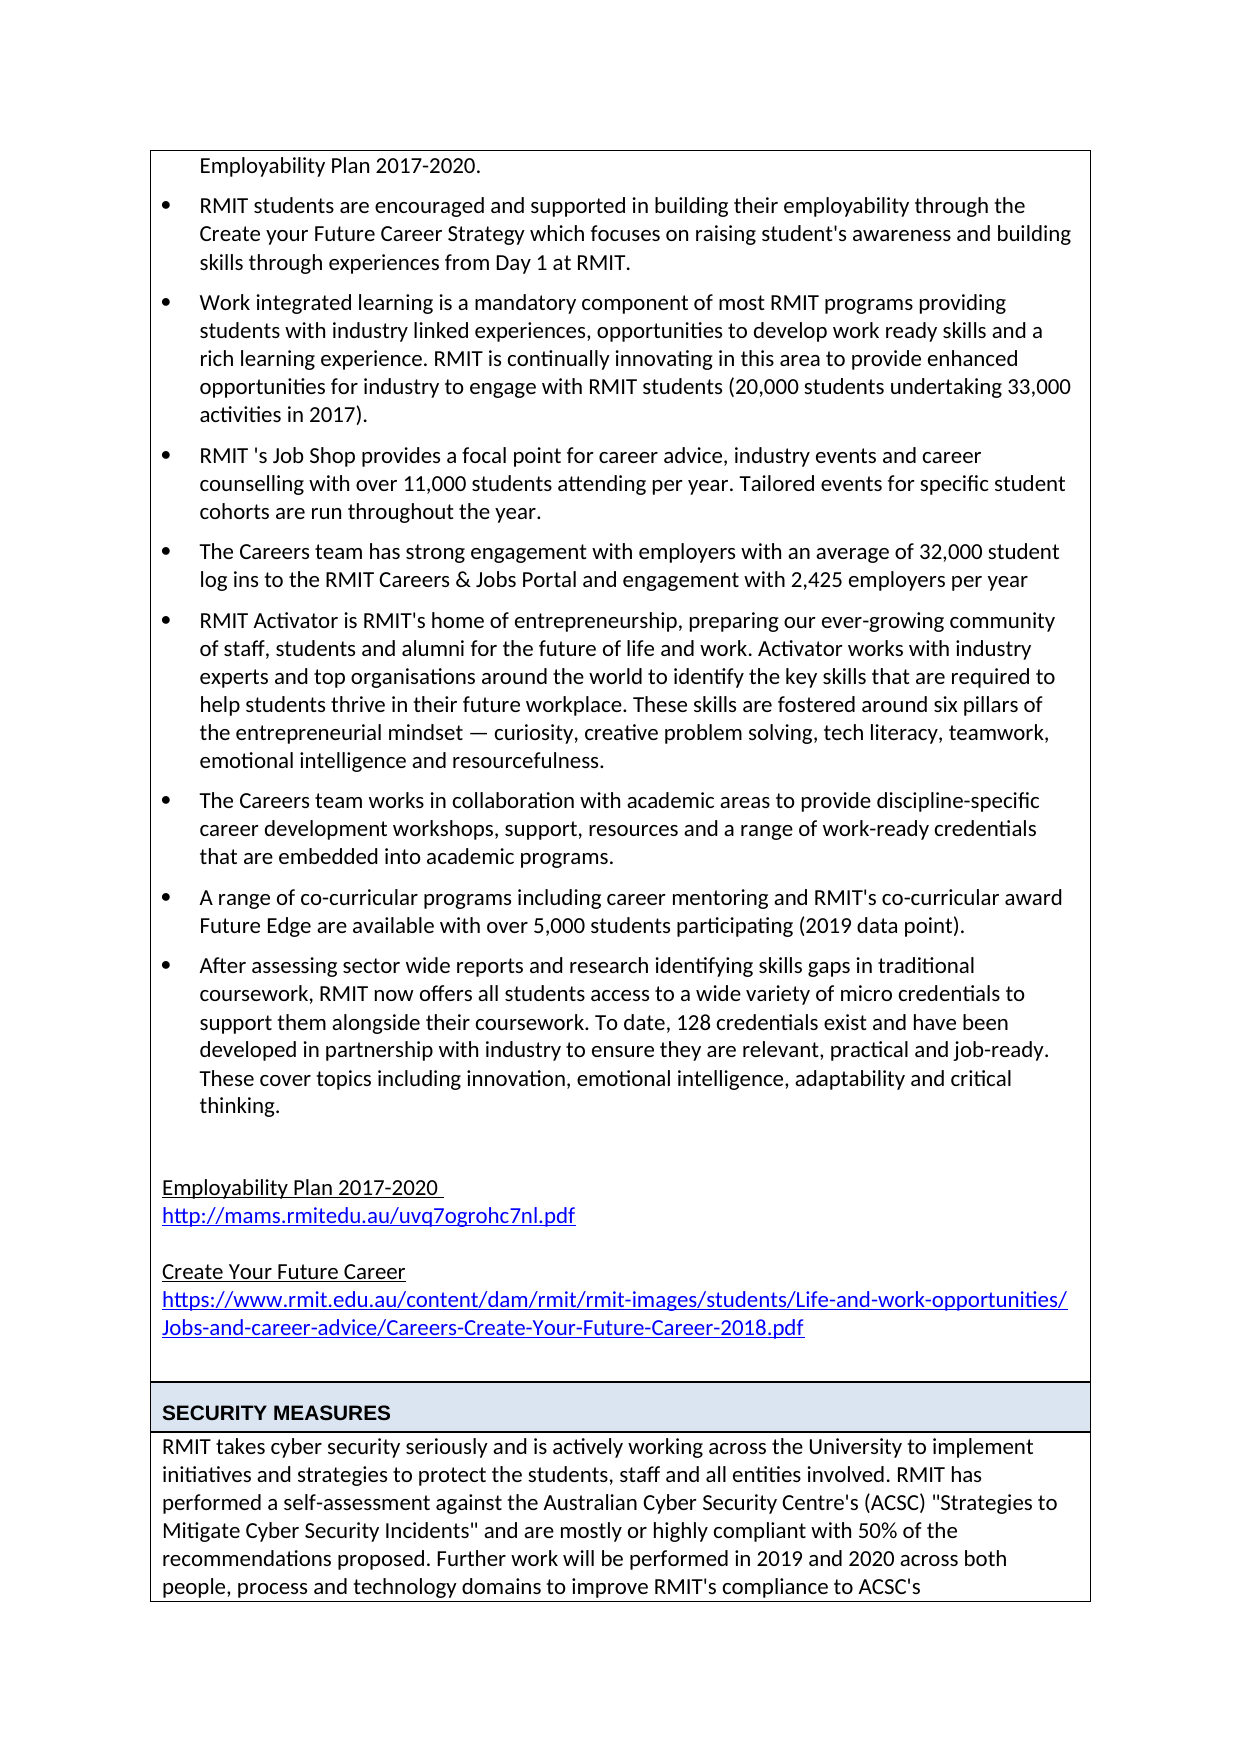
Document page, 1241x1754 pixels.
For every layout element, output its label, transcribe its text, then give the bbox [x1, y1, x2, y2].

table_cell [151, 1433, 1090, 1601]
table_cell security measures [151, 1383, 1090, 1431]
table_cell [151, 151, 1090, 1381]
